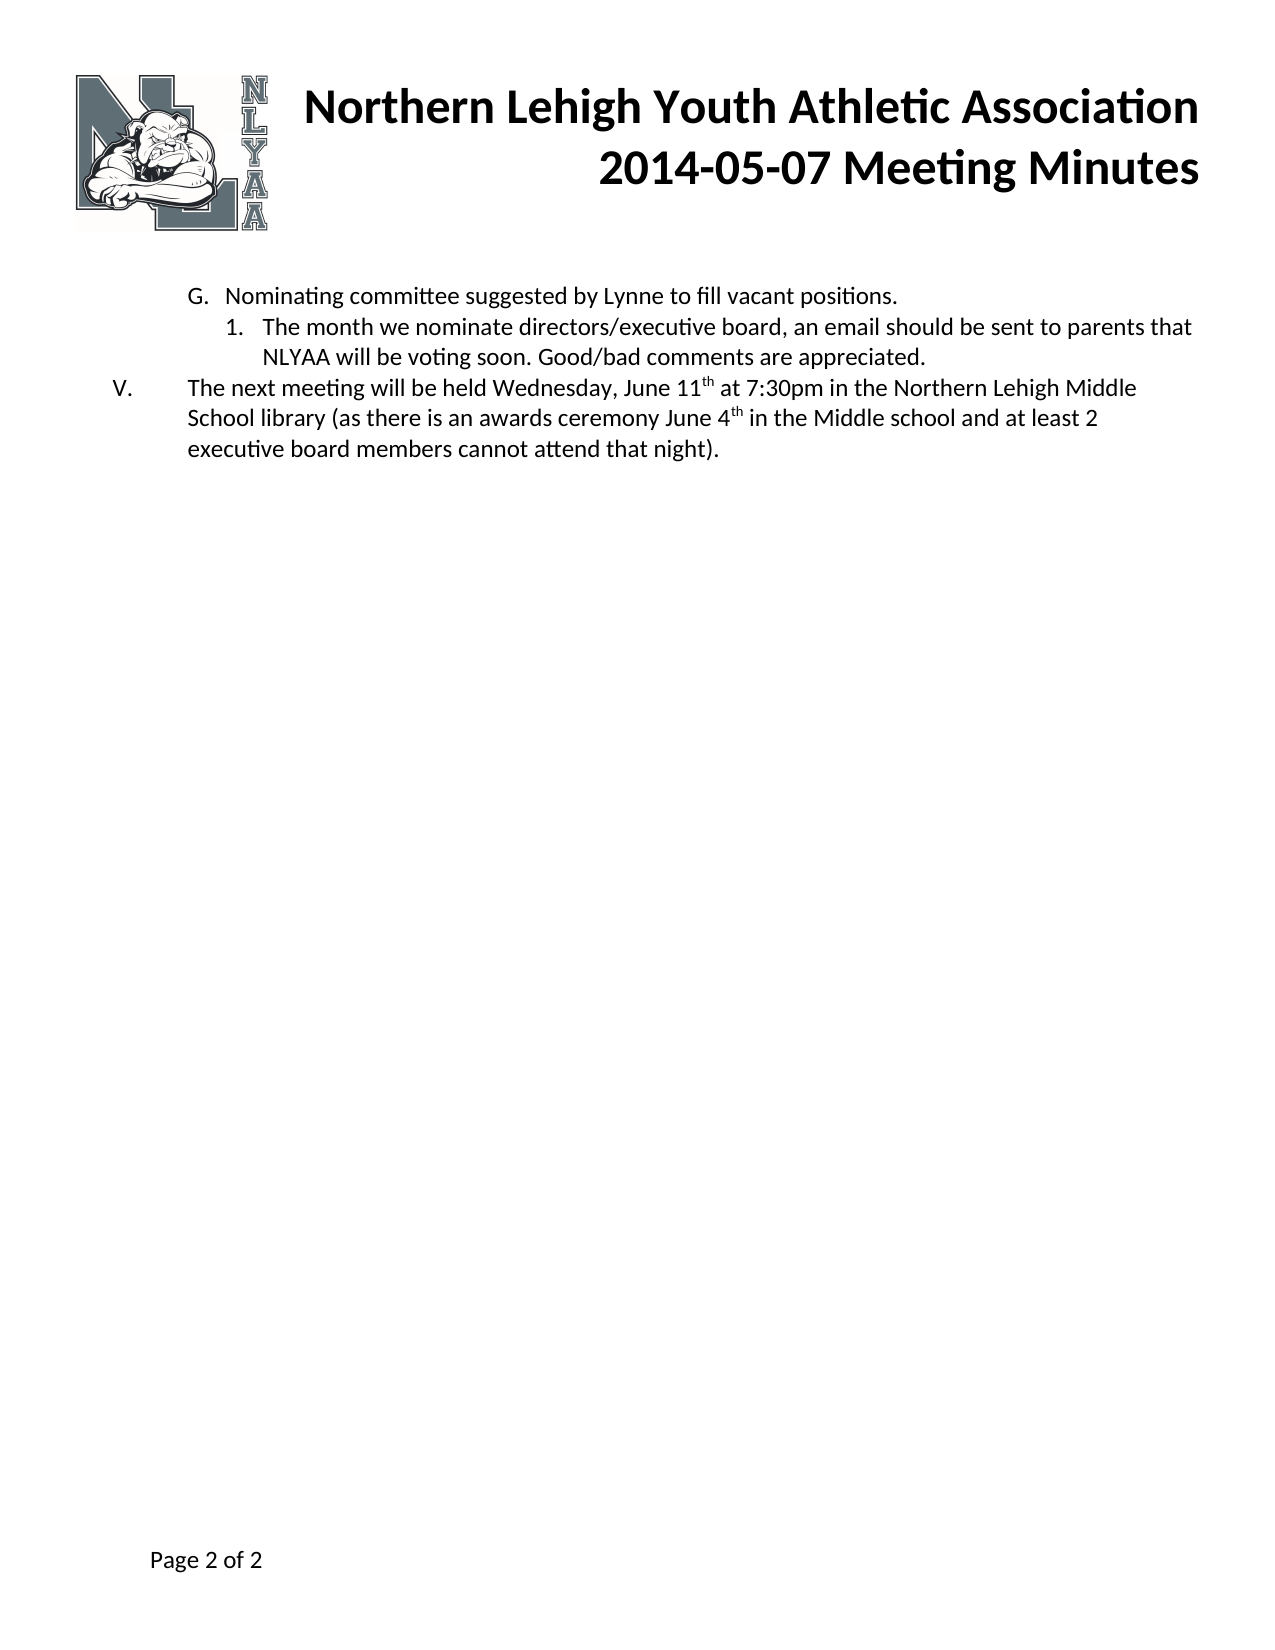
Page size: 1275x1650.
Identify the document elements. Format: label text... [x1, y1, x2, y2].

list Nominating committee suggested by Lynne to fill vacant positions. [187, 280, 1200, 311]
picture [75, 75, 269, 232]
list The month we nominate directors/executive board, an email should be sent to parents that NLYAA will be voting soon. Good/bad comments are appreciated. [225, 311, 1200, 372]
list The next meeting will be held Wednesday, June 11th at 7:30pm in the Northern Lehigh Middle School library (as there is an awards ceremony June 4th in the Middle school and at least 2 executive board members cannot attend that night). [112, 372, 1200, 463]
